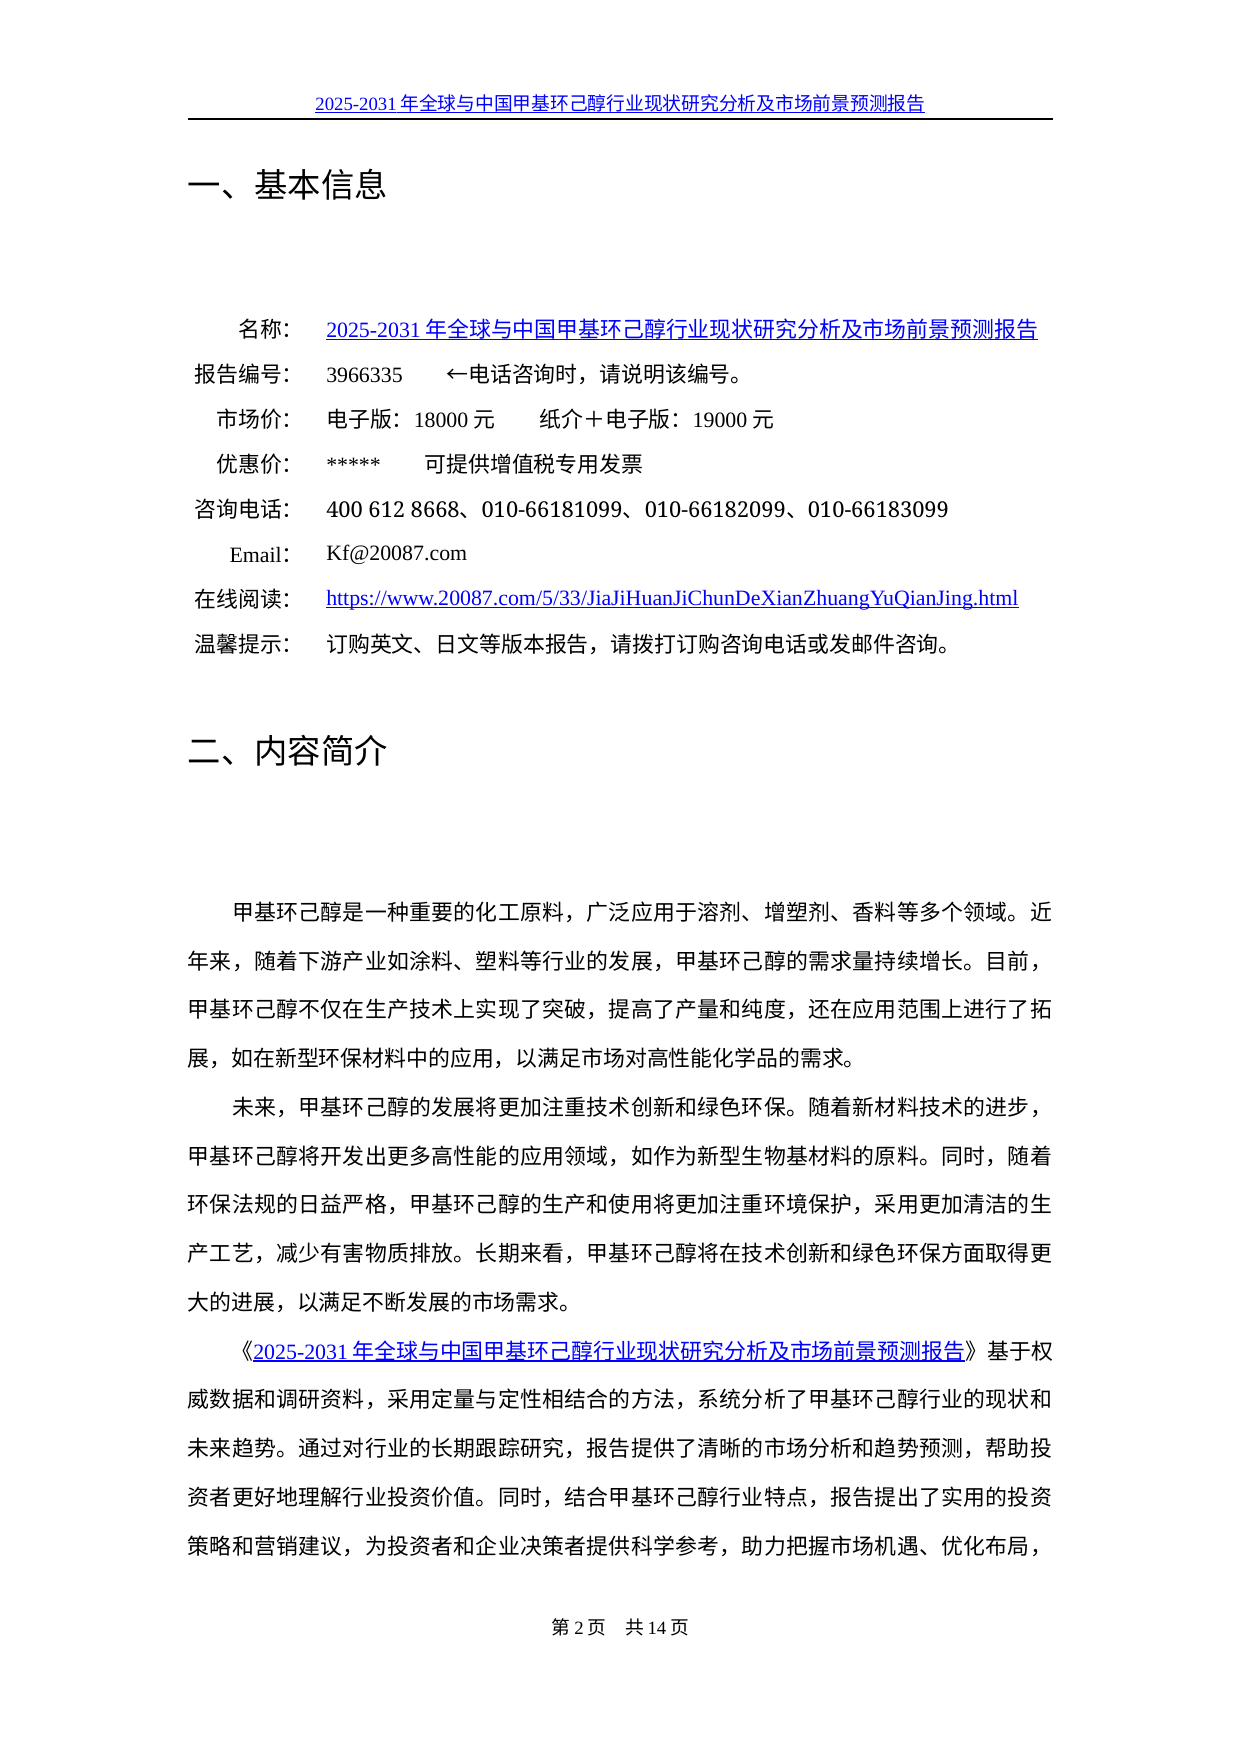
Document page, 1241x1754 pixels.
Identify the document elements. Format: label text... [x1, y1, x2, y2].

table_cell [315, 582, 1073, 627]
table_cell 咨询电话： [167, 492, 315, 537]
table_header 名称： [167, 312, 315, 357]
table_cell 温馨提示： [167, 627, 315, 672]
table_cell 400 612 8668、010-66181099、010-66182099、010-66183099 [315, 492, 1073, 537]
table_cell Email： [167, 537, 315, 582]
table_cell 订购英文、日文等版本报告，请拨打订购咨询电话或发邮件咨询。 [315, 627, 1073, 672]
table_cell Kf@20087.com [315, 537, 1073, 582]
table_cell 市场价： [167, 402, 315, 447]
table_cell 在线阅读： [167, 582, 315, 627]
title 二、内容简介 [187, 717, 1053, 782]
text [187, 894, 1053, 1561]
table_cell 3966335 ←电话咨询时，请说明该编号。 [315, 357, 1073, 402]
table_cell ***** 可提供增值税专用发票 [315, 447, 1073, 492]
title 一、基本信息 [187, 150, 1053, 215]
table_cell 报告编号： [167, 357, 315, 402]
table_cell 优惠价： [167, 447, 315, 492]
table_cell 电子版：18000 元 纸介＋电子版：19000 元 [315, 402, 1073, 447]
table_header 2025-2031年全球与中国甲基环己醇行业现状研究分析及市场前景预测报告 [315, 312, 1073, 357]
